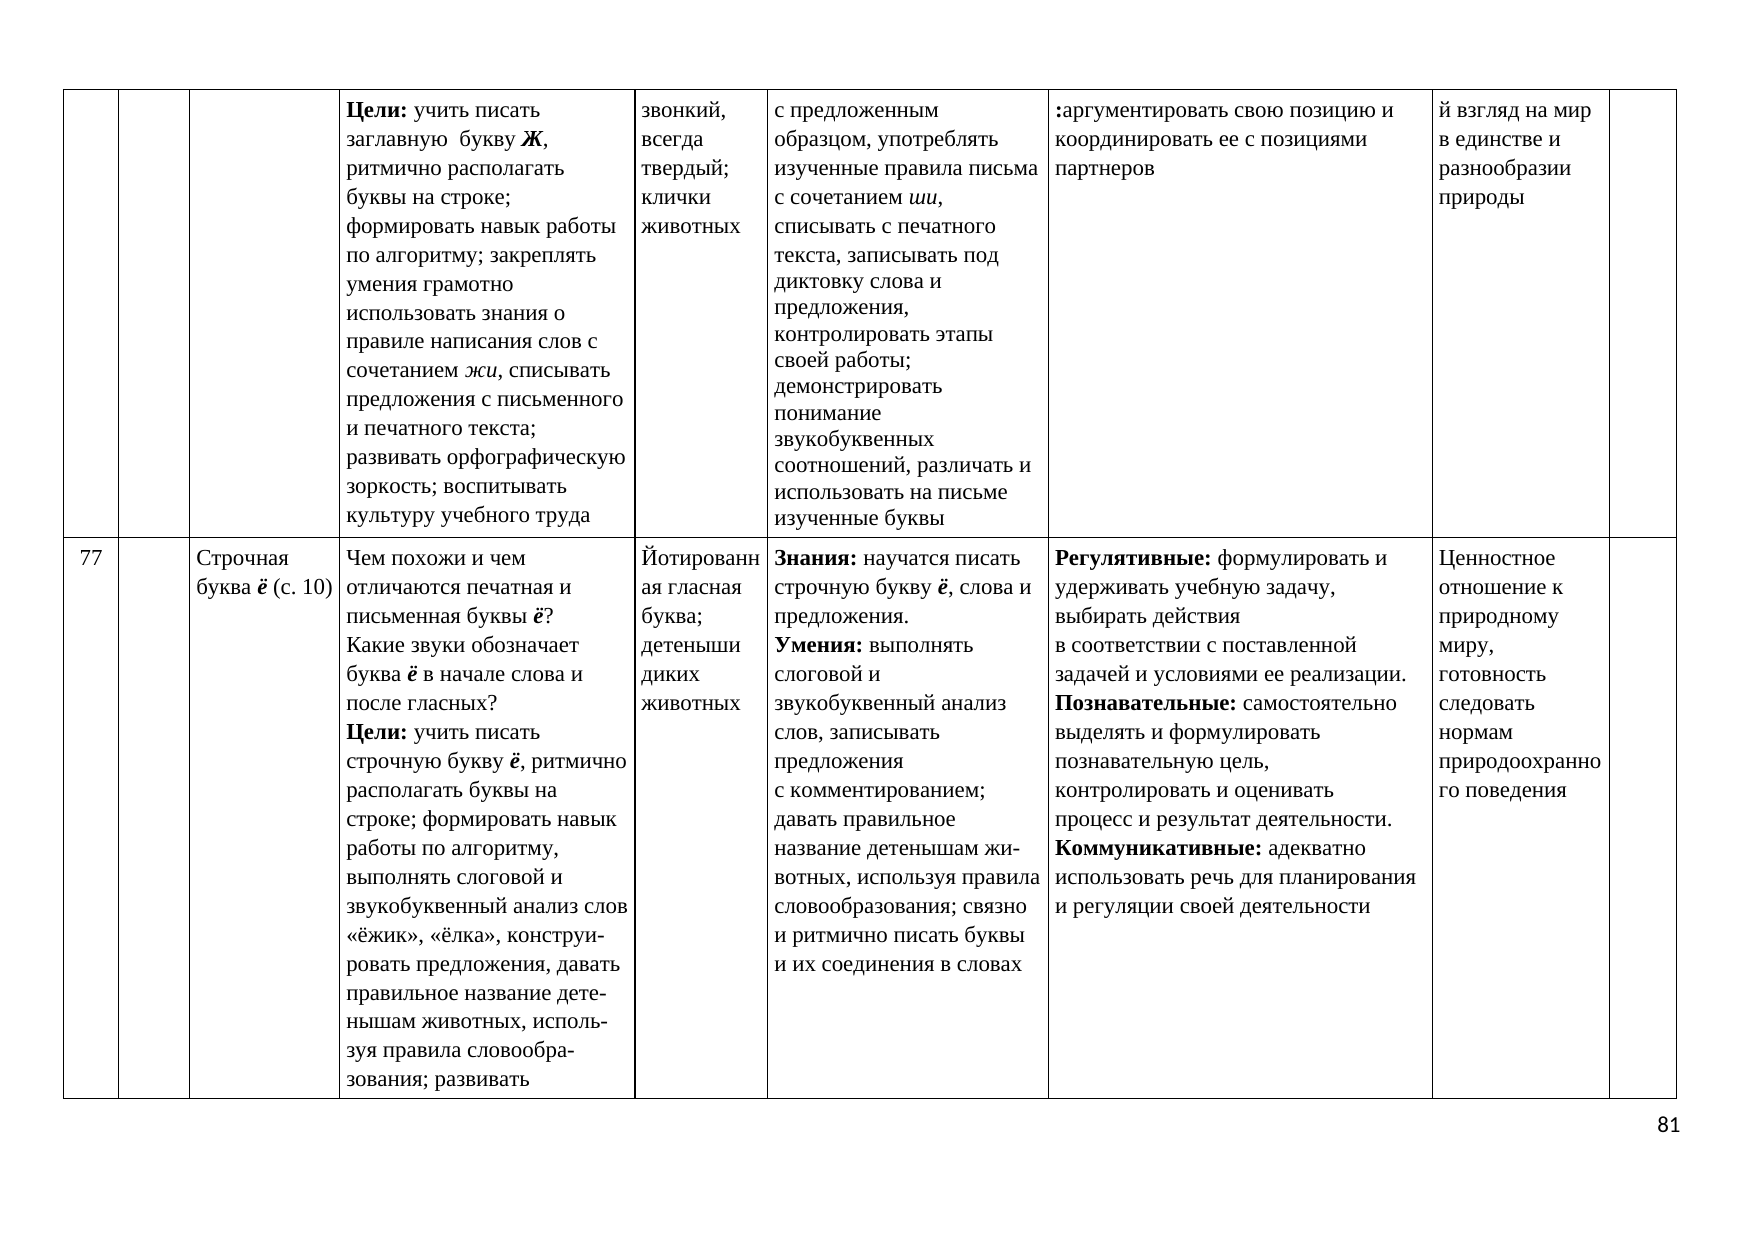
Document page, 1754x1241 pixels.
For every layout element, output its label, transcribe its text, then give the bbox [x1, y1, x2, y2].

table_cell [636, 538, 767, 1098]
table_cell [340, 90, 634, 537]
table_cell [119, 90, 189, 537]
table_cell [340, 538, 634, 1098]
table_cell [1049, 90, 1432, 537]
table_cell 76 [64, 90, 118, 537]
table_cell [1610, 90, 1676, 537]
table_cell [1433, 538, 1609, 1098]
table_cell [1610, 538, 1676, 1098]
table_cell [190, 538, 339, 1098]
table_cell [119, 538, 189, 1098]
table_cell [768, 538, 1048, 1098]
table_cell 77 [64, 538, 118, 1098]
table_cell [1433, 90, 1609, 537]
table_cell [636, 90, 767, 537]
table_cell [768, 90, 1048, 537]
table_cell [190, 90, 339, 537]
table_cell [1049, 538, 1432, 1098]
